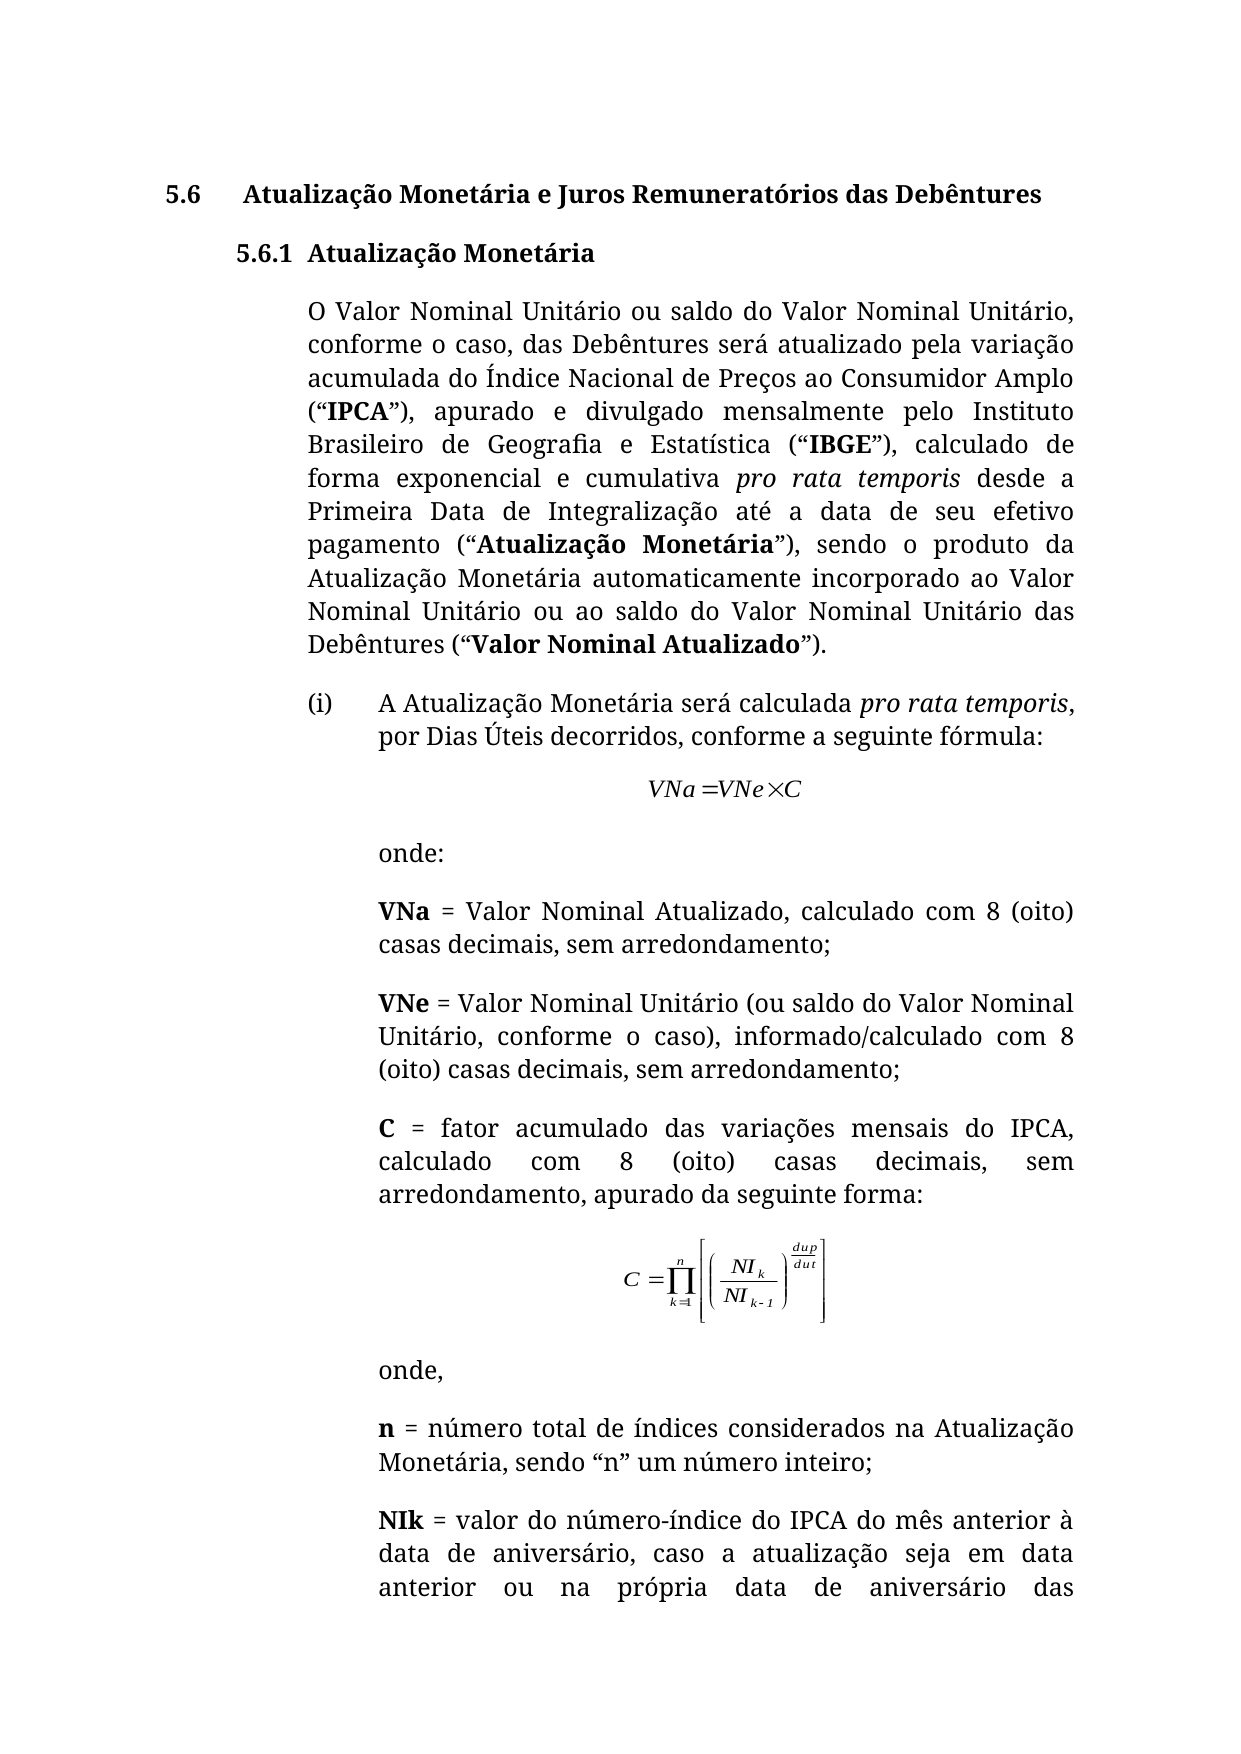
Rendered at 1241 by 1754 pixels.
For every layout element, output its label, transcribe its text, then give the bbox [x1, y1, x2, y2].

text A Atualização Monetária será calculada pro rata temporis, por Dias Úteis decorridos, conforme a seguinte fórmula: [307, 686, 1075, 752]
text onde, [378, 1353, 1075, 1386]
text C = fator acumulado das variações mensais do IPCA, calculado com 8 (oito) casas decimais, sem arredondamento, apurado da seguinte forma: [378, 1111, 1075, 1211]
text VNa = Valor Nominal Atualizado, calculado com 8 (oito) casas decimais, sem arredondamento; [378, 894, 1075, 961]
text VNe = Valor Nominal Unitário (ou saldo do Valor Nominal Unitário, conforme o caso), informado/calculado com 8 (oito) casas decimais, sem arredondamento; [378, 986, 1075, 1086]
text n = número total de índices considerados na Atualização Monetária, sendo “n” um número inteiro; [378, 1411, 1075, 1478]
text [378, 1503, 1075, 1603]
text onde: [378, 836, 1075, 869]
text Atualização Monetária [236, 236, 1075, 269]
text O Valor Nominal Unitário ou saldo do Valor Nominal Unitário, conforme o caso, das Debêntures será atualizado pela variação acumulada do Índice Nacional de Preços ao Consumidor Amplo (“IPCA”), apurado e divulgado mensalmente pelo Instituto Brasileiro de Geografia e Estatística (“IBGE”), calculado de forma exponencial e cumulativa pro rata temporis desde a Primeira Data de Integralização até a data de seu efetivo pagamento (“Atualização Monetária”), sendo o produto da Atualização Monetária automaticamente incorporado ao Valor Nominal Unitário ou ao saldo do Valor Nominal Unitário das Debêntures (“Valor Nominal Atualizado”). [307, 294, 1075, 661]
text Atualização Monetária e Juros Remuneratórios das Debêntures [165, 177, 1075, 211]
